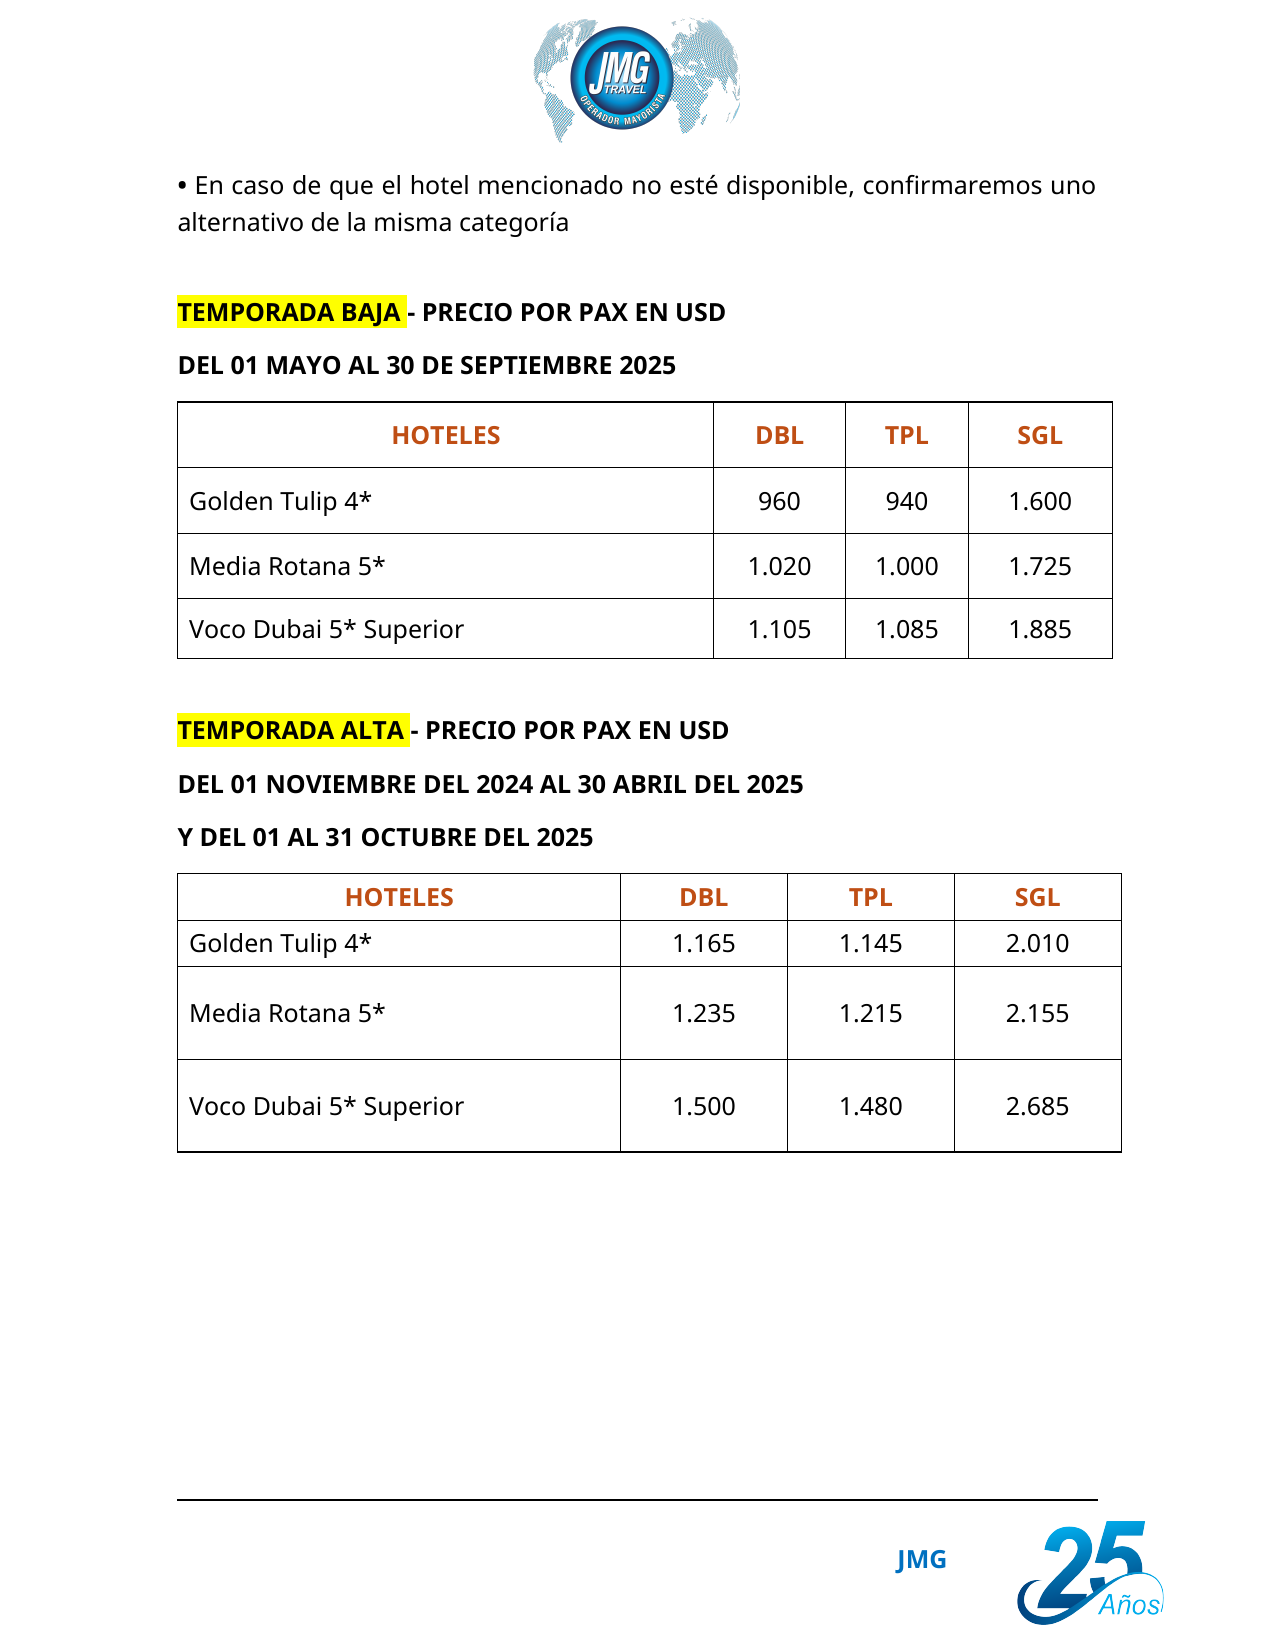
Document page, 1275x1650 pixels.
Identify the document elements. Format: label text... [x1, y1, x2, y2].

table_header SGL [955, 874, 1121, 919]
table_cell 1.145 [788, 921, 954, 966]
table_header DBL [621, 874, 787, 919]
table_cell Golden Tulip 4* [178, 468, 713, 533]
text TEMPORADA ALTA - PRECIO POR PAX EN USD [410, 713, 1098, 747]
table_cell Media Rotana 5* [178, 967, 620, 1059]
table_header HOTELES [178, 874, 620, 919]
text DEL 01 NOVIEMBRE DEL 2024 AL 30 ABRIL DEL 2025 [177, 766, 1098, 800]
table_header TPL [788, 874, 954, 919]
table_cell 1.480 [788, 1060, 954, 1151]
table_cell 2.155 [955, 967, 1121, 1059]
text TEMPORADA BAJA - PRECIO POR PAX EN USD [177, 294, 1098, 328]
table_cell 1.165 [621, 921, 787, 966]
table_cell 1.235 [621, 967, 787, 1059]
table_cell 1.215 [788, 967, 954, 1059]
table_cell 1.105 [714, 599, 845, 658]
text • En caso de que el hotel mencionado no esté disponible, confirmaremos uno alternativo de la misma categoría [177, 167, 1098, 238]
text Y DEL 01 AL 31 OCTUBRE DEL 2025 [177, 820, 1098, 854]
table_cell 960 [714, 468, 845, 533]
table_cell 1.885 [969, 599, 1112, 658]
table_cell 1.020 [714, 534, 845, 598]
table_header DBL [714, 403, 845, 467]
table_cell 1.085 [846, 599, 968, 658]
table_cell 1.500 [621, 1060, 787, 1151]
text DEL 01 MAYO AL 30 DE SEPTIEMBRE 2025 [177, 348, 1098, 382]
table_cell 1.000 [846, 534, 968, 598]
table_header SGL [969, 403, 1112, 467]
table_cell 940 [846, 468, 968, 533]
table_cell Golden Tulip 4* [178, 921, 620, 966]
picture [533, 17, 740, 143]
table_cell Voco Dubai 5* Superior [178, 599, 713, 658]
table_header TPL [846, 403, 968, 467]
table_cell Media Rotana 5* [178, 534, 713, 598]
table_cell 1.600 [969, 468, 1112, 533]
table_cell 1.725 [969, 534, 1112, 598]
table_cell Voco Dubai 5* Superior [178, 1060, 620, 1151]
table_header HOTELES [178, 403, 713, 467]
table_cell 2.010 [955, 921, 1121, 966]
picture [1017, 1521, 1164, 1625]
table_cell 2.685 [955, 1060, 1121, 1151]
